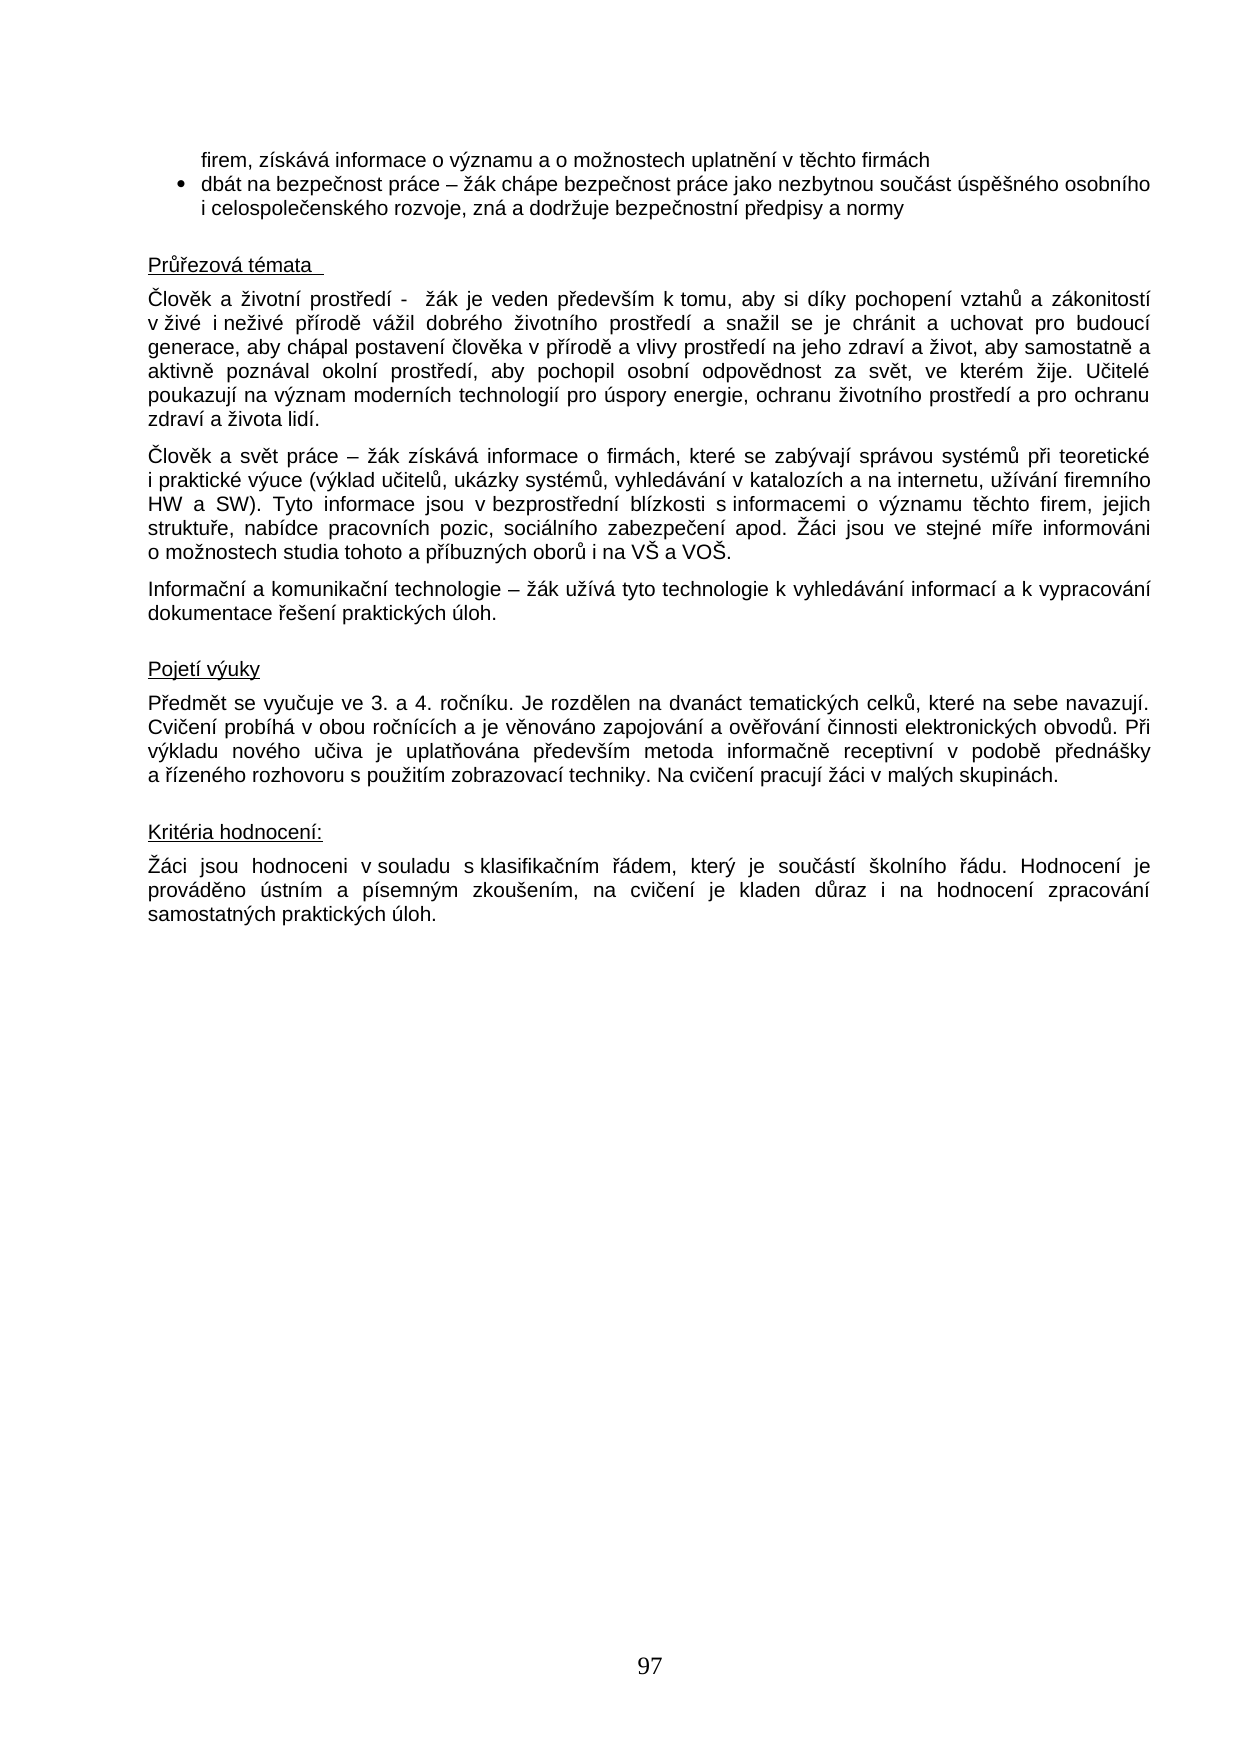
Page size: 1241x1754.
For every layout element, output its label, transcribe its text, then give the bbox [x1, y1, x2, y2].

list dbát na bezpečnost práce – žák chápe bezpečnost práce jako nezbytnou součást úspěšného osobního i celospolečenského rozvoje, zná a dodržuje bezpečnostní předpisy a normy [177, 172, 1152, 220]
text Kritéria hodnocení: [148, 800, 1152, 850]
text Informační a komunikační technologie – žák užívá tyto technologie k vyhledávání informací a k vypracování dokumentace řešení praktických úloh. [148, 576, 1152, 624]
text Žáci jsou hodnoceni v souladu s klasifikačním řádem, který je součástí školního řádu. Hodnocení je prováděno ústním a písemným zkoušením, na cvičení je kladen důraz i na hodnocení zpracování samostatných praktických úloh. [148, 854, 1152, 926]
text Člověk a životní prostředí - žák je veden především k tomu, aby si díky pochopení vztahů a zákonitostí v živé i neživé přírodě vážil dobrého životního prostředí a snažil se je chránit a uchovat pro budoucí generace, aby chápal postavení člověka v přírodě a vlivy prostředí na jeho zdraví a život, aby samostatně a aktivně poznával okolní prostředí, aby pochopil osobní odpovědnost za svět, ve kterém žije. Učitelé poukazují na význam moderních technologií pro úspory energie, ochranu životního prostředí a pro ochranu zdraví a života lidí. [148, 287, 1152, 431]
text Člověk a svět práce – žák získává informace o firmách, které se zabývají správou systémů při teoretické i praktické výuce (výklad učitelů, ukázky systémů, vyhledávání v katalozích a na internetu, užívání firemního HW a SW). Tyto informace jsou v bezprostřední blízkosti s informacemi o významu těchto firem, jejich struktuře, nabídce pracovních pozic, sociálního zabezpečení apod. Žáci jsou ve stejné míře informováni o možnostech studia tohoto a příbuzných oborů i na VŠ a VOŠ. [148, 443, 1152, 564]
text Pojetí výuky [148, 637, 1152, 687]
text Předmět se vyučuje ve 4. ročníku. Je rozdělen na dvanáct tematických celků, které na sebe navazují. Cvičení probíhá v obou ročnících a je věnováno zapojování a ověřování činnosti elektronických obvodů. Při výkladu nového učiva je uplatňována především metoda informačně receptivní v podobě přednášky a řízeného rozhovoru s použitím zobrazovací techniky. Na cvičení pracují žáci v malých skupinách. [148, 691, 1152, 787]
text Průřezová témata [148, 232, 1152, 282]
